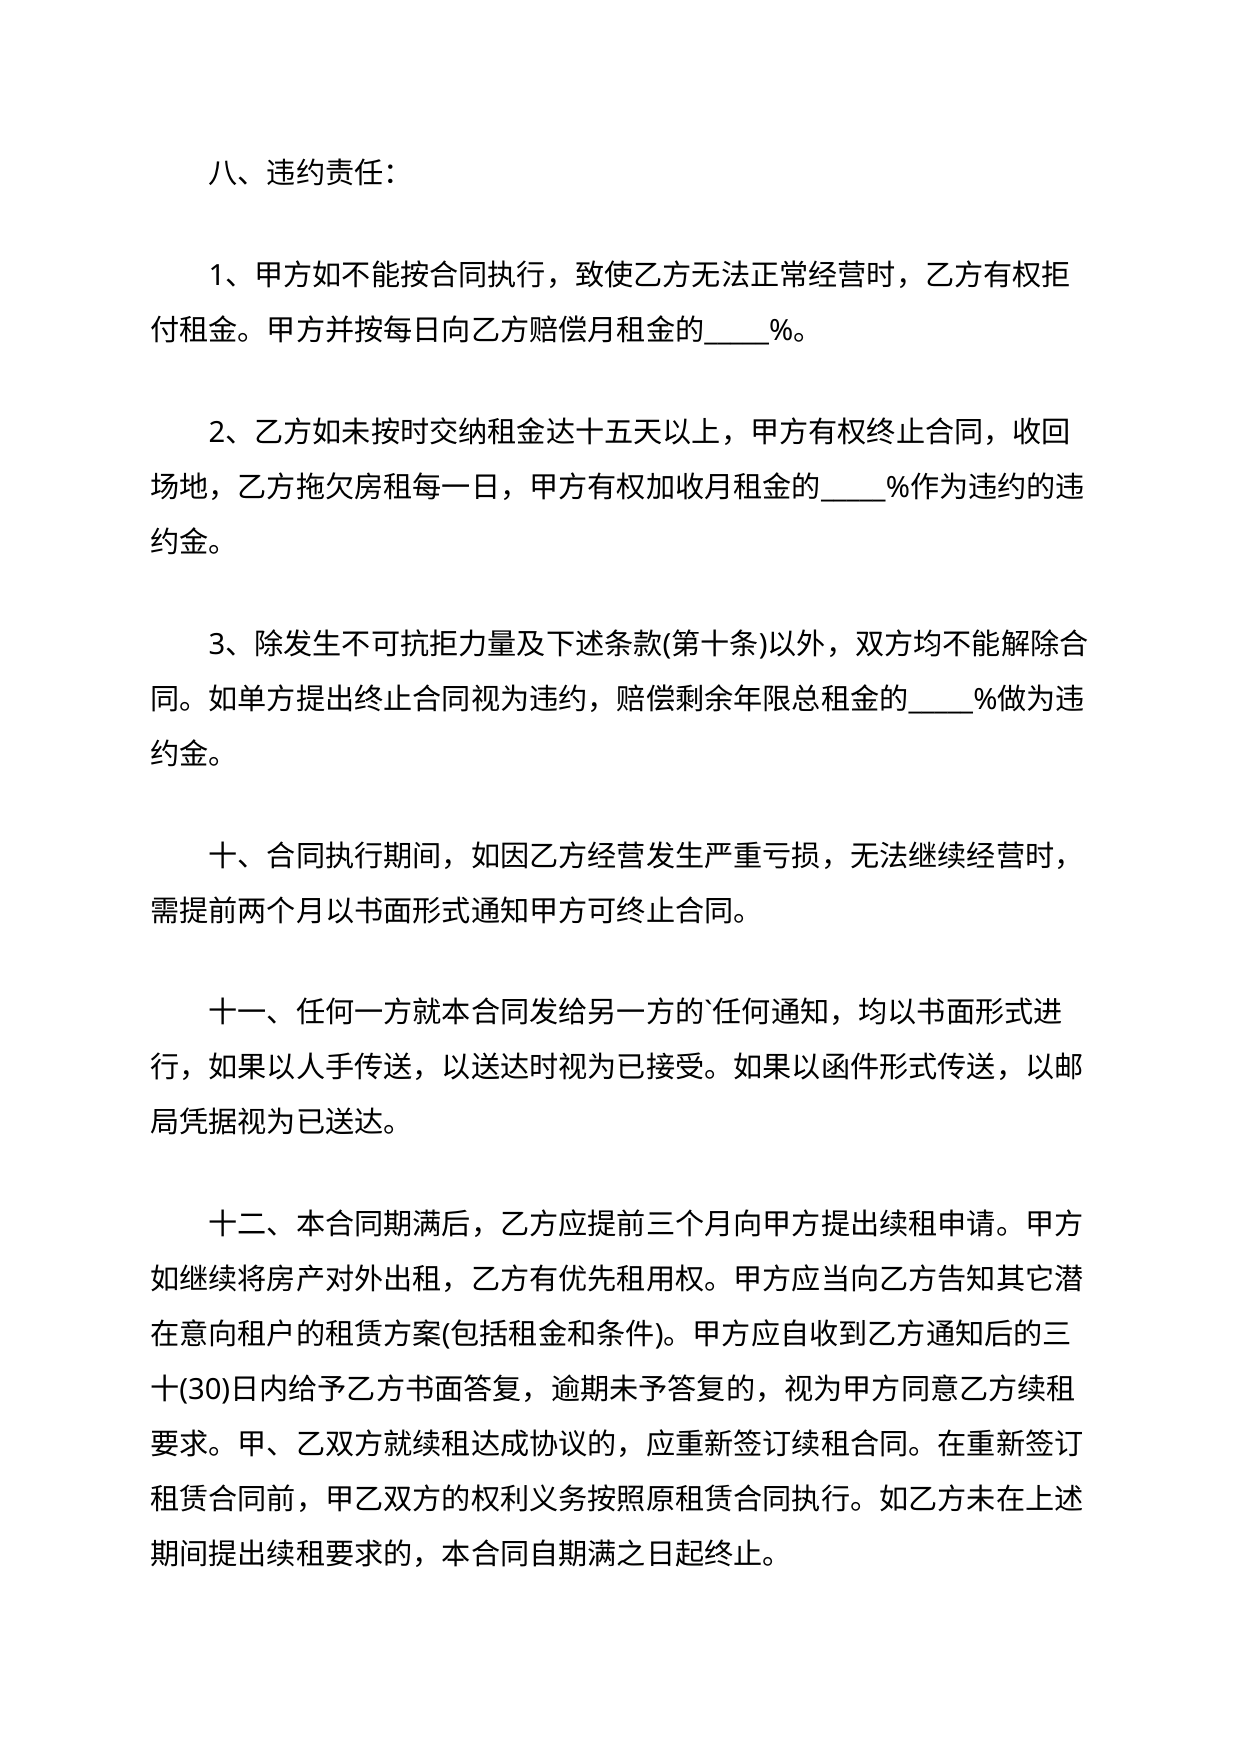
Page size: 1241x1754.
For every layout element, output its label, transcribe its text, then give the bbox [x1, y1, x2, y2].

text 十二、本合同期满后，乙方应提前三个月向甲方提出续租申请。甲方如继续将房产对外出租，乙方有优先租用权。甲方应当向乙方告知其它潜在意向租户的租赁方案(包括租金和条件)。甲方应自收到乙方通知后的三十(30)日内给予乙方书面答复，逾期未予答复的，视为甲方同意乙方续租要求。甲、乙双方就续租达成协议的，应重新签订续租合同。在重新签订租赁合同前，甲乙双方的权利义务按照原租赁合同执行。如乙方未在上述期间提出续租要求的，本合同自期满之日起终止。 [150, 1201, 1090, 1572]
text 1、甲方如不能按合同执行，致使乙方无法正常经营时，乙方有权拒付租金。甲方并按每日向乙方赔偿月租金的_____%。 [150, 252, 1090, 349]
text 十、合同执行期间，如因乙方经营发生严重亏损，无法继续经营时，需提前两个月以书面形式通知甲方可终止合同。 [150, 832, 1090, 929]
text 十一、任何一方就本合同发给另一方的`任何通知，均以书面形式进行，如果以人手传送，以送达时视为已接受。如果以函件形式传送，以邮局凭据视为已送达。 [150, 989, 1090, 1141]
text 八、违约责任： [150, 150, 1090, 192]
text 2、乙方如未按时交纳租金达十五天以上，甲方有权终止合同，收回场地，乙方拖欠房租每一日，甲方有权加收月租金的_____%作为违约的违约金。 [150, 409, 1090, 561]
text 3、除发生不可抗拒力量及下述条款(第十条)以外，双方均不能解除合同。如单方提出终止合同视为违约，赔偿剩余年限总租金的_____%做为违约金。 [150, 621, 1090, 773]
